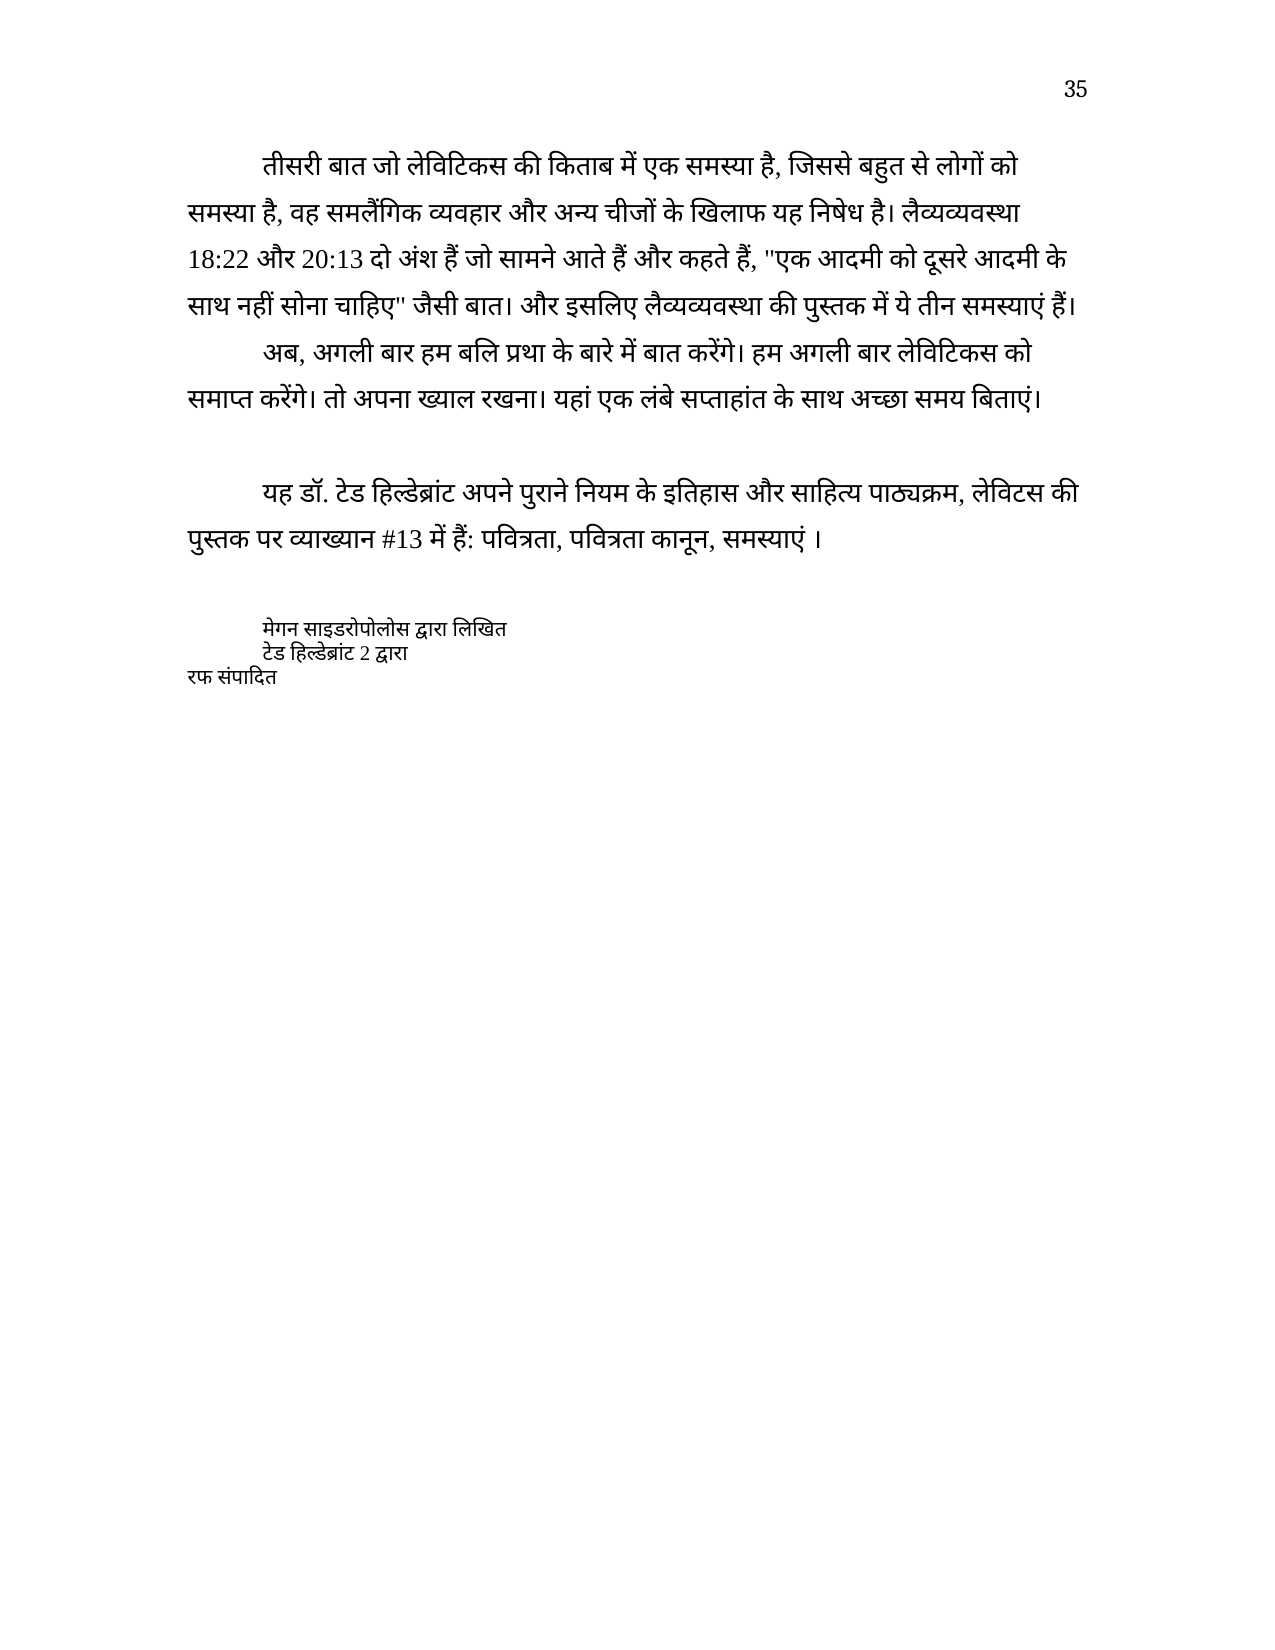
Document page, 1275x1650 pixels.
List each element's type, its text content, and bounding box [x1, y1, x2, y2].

text तीसरी बात जो लेविटिकस की किताब में एक समस्या है, जिससे बहुत से लोगों को समस्या है, वह समलैंगिक व्यवहार और अन्य चीजों के खिलाफ यह निषेध है। लैव्यव्यवस्था 18:22 और 20:13 दो अंश हैं जो सामने आते हैं और कहते हैं, "एक आदमी को दूसरे आदमी के साथ नहीं सोना चाहिए" जैसी बात। और इसलिए लैव्यव्यवस्था की पुस्तक में ये तीन समस्याएं हैं। [187, 150, 1087, 321]
text अब, अगली बार हम बलि प्रथा के बारे में बात करेंगे। हम अगली बार लेविटिकस को समाप्त करेंगे। तो अपना ख्याल रखना। यहां एक लंबे सप्ताहांत के साथ अच्छा समय बिताएं। [187, 337, 1087, 414]
text यह डॉ. टेड हिल्डेब्रांट अपने पुराने नियम के इतिहास और साहित्य पाठ्यक्रम, लेविटस की पुस्तक पर व्याख्यान #13 में हैं: पवित्रता, पवित्रता कानून, समस्याएं । [187, 477, 1087, 554]
text मेगन साइडरोपोलोस द्वारा लिखित टेड हिल्डेब्रांट 2 द्वारा रफ संपादित [187, 617, 1087, 689]
